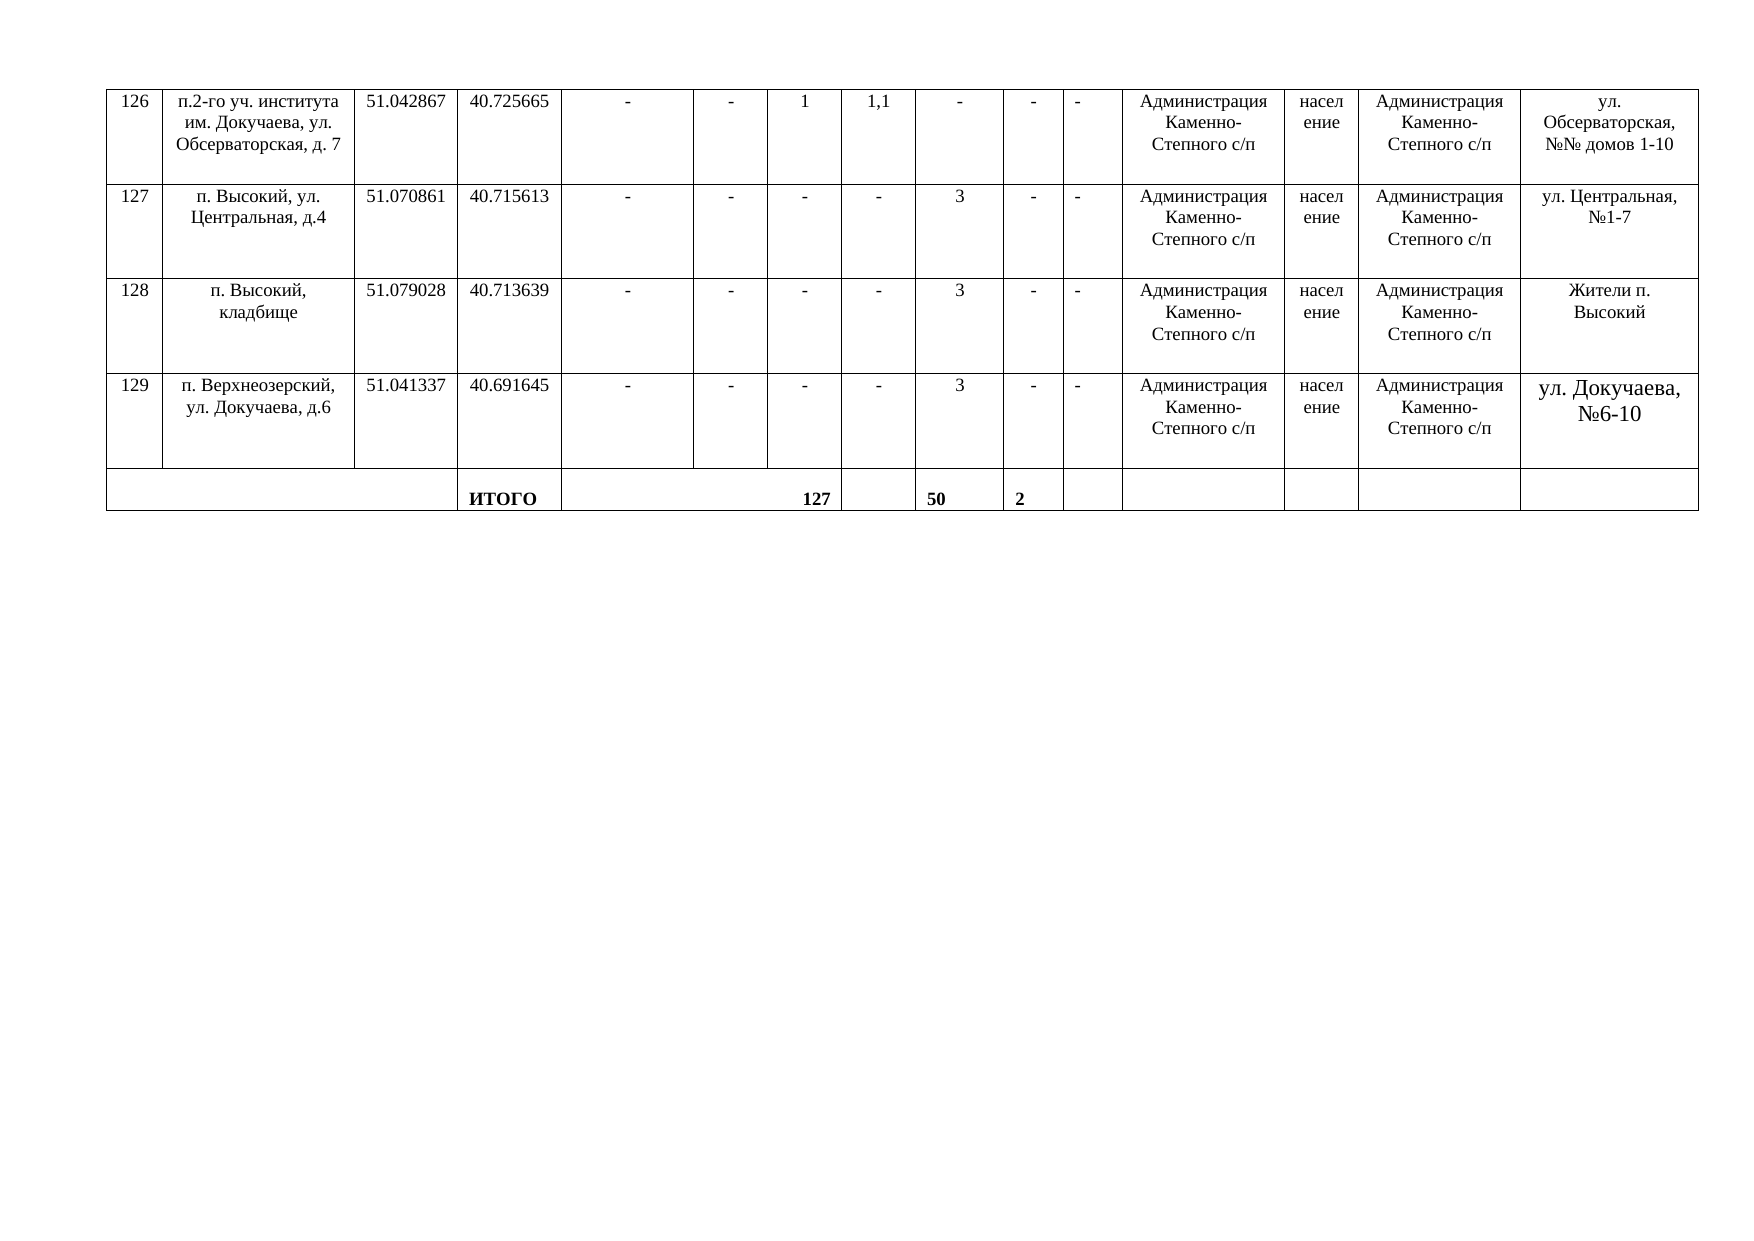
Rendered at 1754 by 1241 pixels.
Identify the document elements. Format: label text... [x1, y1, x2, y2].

table_cell население [1285, 90, 1358, 183]
table_cell п.2-го уч. института им. Докучаева, ул. Обсерваторская, д. 7 [163, 90, 354, 183]
table_cell [1064, 469, 1122, 510]
table_cell - [562, 185, 693, 278]
table_cell [1285, 469, 1358, 510]
table_cell - [842, 185, 915, 278]
table_cell [107, 469, 457, 510]
table_cell 3 [916, 279, 1003, 373]
table_cell - [842, 374, 915, 468]
table_cell 51.041337 [355, 374, 457, 468]
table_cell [1359, 90, 1520, 183]
table_cell Администрация Каменно-Степного с/п [1359, 279, 1520, 373]
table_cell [1123, 90, 1284, 183]
table_cell 127 [562, 469, 841, 510]
table_cell 127 [107, 185, 162, 278]
table_cell 40.691645 [458, 374, 561, 468]
table_cell - [768, 279, 841, 373]
table_cell - [1004, 279, 1063, 373]
table_cell 129 [107, 374, 162, 468]
table_cell ул. Центральная, №1-7 [1521, 185, 1698, 278]
table_cell - [916, 90, 1003, 183]
table_cell - [768, 374, 841, 468]
table_cell население [1285, 185, 1358, 278]
table_cell 40.713639 [458, 279, 561, 373]
table_cell 40.725665 [458, 90, 561, 183]
table_cell [1359, 469, 1520, 510]
table_cell Администрация Каменно-Степного с/п [1123, 279, 1284, 373]
table_cell Администрация Каменно-Степного с/п [1123, 374, 1284, 468]
table_cell - [562, 90, 693, 183]
table_cell [1123, 469, 1284, 510]
table_cell ул. Обсерваторская, №№ домов 1-10 [1521, 90, 1698, 183]
table_cell п. Высокий, кладбище [163, 279, 354, 373]
table_cell Жители п. Высокий [1521, 279, 1698, 373]
table_cell - [768, 185, 841, 278]
table_cell Администрация Каменно-Степного с/п [1359, 185, 1520, 278]
table_cell - [694, 90, 767, 183]
table_cell Администрация Каменно-Степного с/п [1123, 185, 1284, 278]
table_cell 40.715613 [458, 185, 561, 278]
table_cell п. Верхнеозерский, ул. Докучаева, д.6 [163, 374, 354, 468]
table_cell - [694, 185, 767, 278]
table_cell - [1004, 185, 1063, 278]
table_cell 126 [107, 90, 162, 183]
table_cell население [1285, 279, 1358, 373]
table_cell 3 [916, 185, 1003, 278]
table_cell - [694, 279, 767, 373]
table_cell п. Высокий, ул. Центральная, д.4 [163, 185, 354, 278]
table_cell - [562, 374, 693, 468]
table_cell - [1064, 185, 1122, 278]
table_cell - [842, 279, 915, 373]
table_cell Администрация Каменно-Степного с/п [1359, 374, 1520, 468]
table_cell население [1285, 374, 1358, 468]
table_cell - [562, 279, 693, 373]
table_cell - [1004, 90, 1063, 183]
table_cell 50 [916, 469, 1003, 510]
table_cell 2 [1004, 469, 1063, 510]
table_cell 51.042867 [355, 90, 457, 183]
table_cell - [1004, 374, 1063, 468]
table_cell ИТОГО [458, 469, 561, 510]
table_cell - [1064, 374, 1122, 468]
table_cell 1,1 [842, 90, 915, 183]
table_cell - [694, 374, 767, 468]
table_cell - [1064, 90, 1122, 183]
table_cell ул. Докучаева, №6-10 [1521, 374, 1698, 468]
table_cell - [1064, 279, 1122, 373]
table_cell 1 [768, 90, 841, 183]
table_cell 3 [916, 374, 1003, 468]
table_cell [842, 469, 915, 510]
table_cell [1521, 469, 1698, 510]
table_cell 51.070861 [355, 185, 457, 278]
table_cell 51.079028 [355, 279, 457, 373]
table_cell 128 [107, 279, 162, 373]
